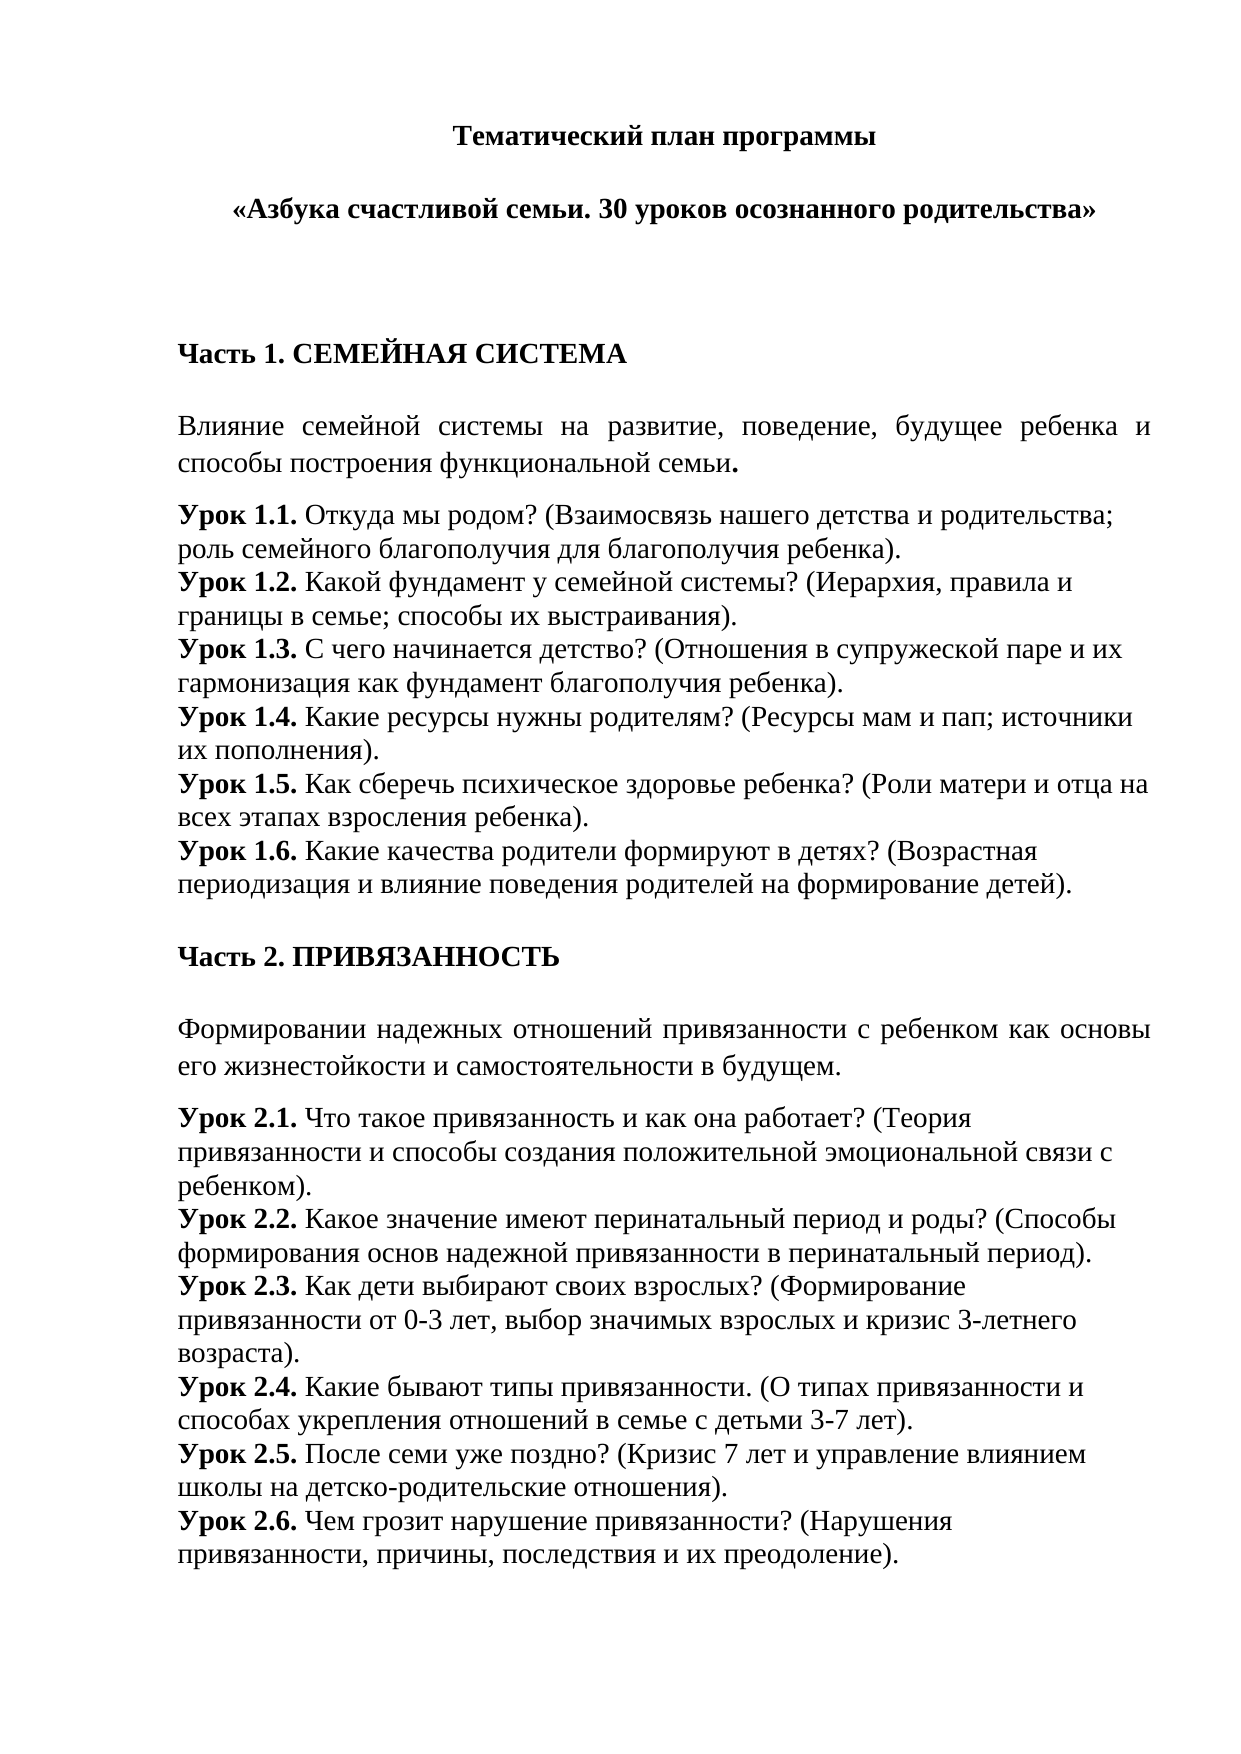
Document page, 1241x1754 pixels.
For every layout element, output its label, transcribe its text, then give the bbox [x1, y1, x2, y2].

text Урок 1.1. Откуда мы родом? (Взаимосвязь нашего детства и родительства; роль семейного благополучия для благополучия ребенка). Урок 1.2. Какой фундамент у семейной системы? (Иерархия, правила и границы в семье; способы их выстраивания). Урок 1.3. С чего начинается детство? (Отношения в супружеской паре и их гармонизация как фундамент благополучия ребенка). Урок 1.4. Какие ресурсы нужны родителям? (Ресурсы мам и пап; источники их пополнения). Урок 1.5. Как сберечь психическое здоровье ребенка? (Роли матери и отца на всех этапах взросления ребенка). Урок 1.6. Какие качества родители формируют в детях? (Возрастная периодизация и влияние поведения родителей на формирование детей). [177, 497, 1152, 900]
text Формировании надежных отношений привязанности с ребенком как основы его жизнестойкости и самостоятельности в будущем. [177, 1012, 1152, 1081]
text Часть 1. СЕМЕЙНАЯ СИСТЕМА [177, 336, 1152, 369]
text Часть 2. ПРИВЯЗАННОСТЬ [177, 939, 1152, 973]
text Влияние семейной системы на развитие, поведение, будущее ребенка и способы построения функциональной семьи. [177, 408, 1152, 478]
text Тематический план программы [177, 118, 1152, 152]
text «Азбука счастливой семьи. 30 уроков осознанного родительства» [177, 191, 1152, 224]
text Урок 2.1. Что такое привязанность и как она работает? (Теория привязанности и способы создания положительной эмоциональной связи с ребенком). Урок 2.2. Какое значение имеют перинатальный период и роды? (Способы формирования основ надежной привязанности в перинатальный период). Урок 2.3. Как дети выбирают своих взрослых? (Формирование привязанности от 0-3 лет, выбор значимых взрослых и кризис 3-летнего возраста). Урок 2.4. Какие бывают типы привязанности. (О типах привязанности и способах укрепления отношений в семье с детьми 3-7 лет). Урок 2.5. После семи уже поздно? (Кризис 7 лет и управление влиянием школы на детско-родительские отношения). Урок 2.6. Чем грозит нарушение привязанности? (Нарушения привязанности, причины, последствия и их преодоление). [177, 1101, 1152, 1570]
